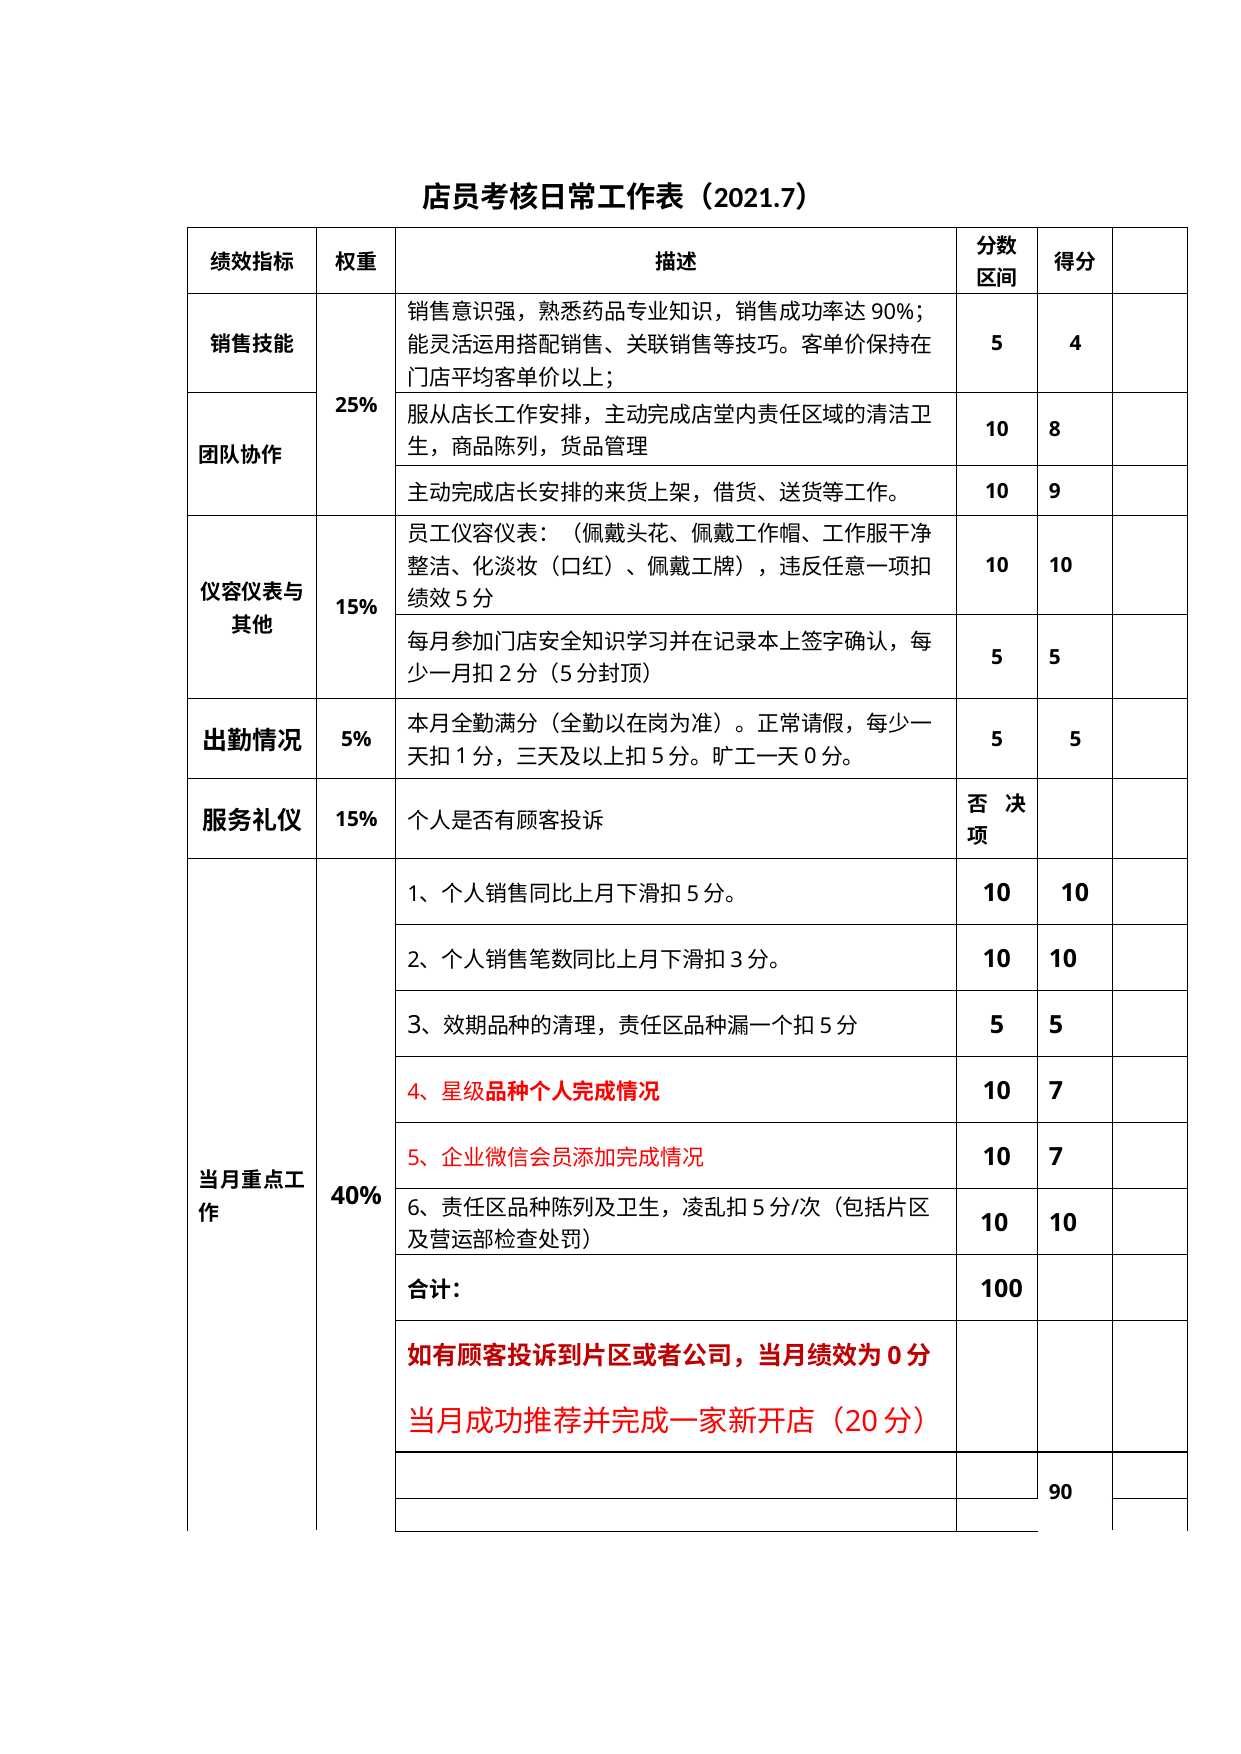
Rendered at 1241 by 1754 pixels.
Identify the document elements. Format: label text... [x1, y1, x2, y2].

table_cell [1113, 1255, 1187, 1320]
table_cell [1113, 779, 1187, 858]
table_cell 15% [317, 779, 395, 858]
table_cell 10 [957, 1123, 1037, 1188]
table_cell 1、个人销售同比上月下滑扣5分。 [396, 859, 956, 924]
table_cell 合计： [396, 1255, 956, 1320]
table_cell 10 [957, 925, 1037, 990]
table_cell [1113, 516, 1187, 613]
table_header [1113, 228, 1187, 293]
table_cell 销售技能 [188, 294, 316, 392]
table_cell 9 [1038, 466, 1112, 515]
table_header 分数 区间 [957, 228, 1037, 293]
table_cell 3、效期品种的清理，责任区品种漏一个扣5分 [396, 991, 956, 1056]
table_cell 5 [957, 615, 1037, 698]
table_cell 员工仪容仪表：（佩戴头花、佩戴工作帽、工作服干净整洁、化淡妆（口红）、佩戴工牌），违反任意一项扣绩效5分 [396, 516, 956, 613]
table_cell 10 [957, 393, 1037, 465]
table_cell [1113, 1453, 1187, 1498]
table_cell [957, 1499, 1037, 1531]
table_cell 15% [317, 516, 395, 698]
table_cell 5 [957, 294, 1037, 392]
table_cell [1113, 699, 1187, 778]
table_cell 100 [957, 1255, 1037, 1320]
table_cell 个人是否有顾客投诉 [396, 779, 956, 858]
table_cell 5 [957, 991, 1037, 1056]
table_cell 主动完成店长安排的来货上架，借货、送货等工作。 [396, 466, 956, 515]
table_cell 服务礼仪 [188, 779, 316, 858]
table_cell 5 [1038, 699, 1112, 778]
table_cell 5 [1038, 991, 1112, 1056]
table_cell 5 [1038, 615, 1112, 698]
table_cell 8 [1038, 393, 1112, 465]
table_cell 10 [957, 1189, 1037, 1254]
table_cell 10 [1038, 516, 1112, 613]
table_header 权重 [317, 228, 395, 293]
table_cell 5% [317, 699, 395, 778]
table_cell [1113, 1123, 1187, 1188]
table_cell 出勤情况 [188, 699, 316, 778]
table_cell [396, 1453, 956, 1498]
table_header 得分 [1038, 228, 1112, 293]
table_cell [1038, 1321, 1112, 1451]
table_cell 40% [317, 859, 395, 1531]
table_cell 5 [957, 699, 1037, 778]
table_cell 如有顾客投诉到片区或者公司，当月绩效为0分当月成功推荐并完成一家新开店（20分） [396, 1321, 956, 1451]
table_cell [1113, 859, 1187, 924]
table_cell 2、个人销售笔数同比上月下滑扣3分。 [396, 925, 956, 990]
table_cell [1113, 294, 1187, 392]
table_cell 7 [1038, 1057, 1112, 1122]
table_cell 每月参加门店安全知识学习并在记录本上签字确认，每少一月扣2分（5分封顶） [396, 615, 956, 698]
table_cell 10 [1038, 925, 1112, 990]
table_cell 25% [317, 294, 395, 515]
table_cell 否决项 [957, 779, 1037, 858]
table_cell 10 [1038, 859, 1112, 924]
table_cell 当月重点工作 [188, 859, 317, 1531]
table_cell [1038, 1255, 1112, 1320]
table_cell [957, 1453, 1037, 1498]
table_cell 服从店长工作安排，主动完成店堂内责任区域的清洁卫生，商品陈列，货品管理 [396, 393, 956, 465]
text 店员考核日常工作表（2021.7） [187, 162, 1053, 227]
table_header 描述 [396, 228, 956, 293]
table_cell 本月全勤满分（全勤以在岗为准）。正常请假，每少一天扣1分，三天及以上扣5分。旷工一天0分。 [396, 699, 956, 778]
table_cell 10 [1038, 1189, 1112, 1254]
table_cell [957, 1321, 1037, 1451]
table_cell [396, 1499, 956, 1531]
table_cell [1113, 466, 1187, 515]
table_cell [1113, 991, 1187, 1056]
table_cell [1113, 393, 1187, 465]
table_cell 10 [957, 466, 1037, 515]
table_cell [1038, 779, 1112, 858]
table_cell 90 [1037, 1453, 1112, 1531]
table_cell 7 [1038, 1123, 1112, 1188]
table_cell 10 [957, 859, 1037, 924]
table_cell [1113, 615, 1187, 698]
table_cell 销售意识强，熟悉药品专业知识，销售成功率达90%；能灵活运用搭配销售、关联销售等技巧。客单价保持在门店平均客单价以上； [396, 294, 956, 392]
table_cell 4、星级品种个人完成情况 [396, 1057, 956, 1122]
table_cell 5、企业微信会员添加完成情况 [396, 1123, 956, 1188]
table_cell 6、责任区品种陈列及卫生，凌乱扣5分/次（包括片区及营运部检查处罚） [396, 1189, 956, 1254]
table_cell 10 [957, 1057, 1037, 1122]
table_cell 10 [957, 516, 1037, 613]
table_cell [1113, 1321, 1187, 1451]
table_cell [1112, 1499, 1187, 1531]
table_cell [1113, 1189, 1187, 1254]
table_cell [1113, 925, 1187, 990]
table_cell 仪容仪表与其他 [188, 516, 316, 698]
table_cell [1113, 1057, 1187, 1122]
table_cell 4 [1038, 294, 1112, 392]
table_cell 团队协作 [188, 393, 316, 515]
table_header 绩效指标 [188, 228, 316, 293]
